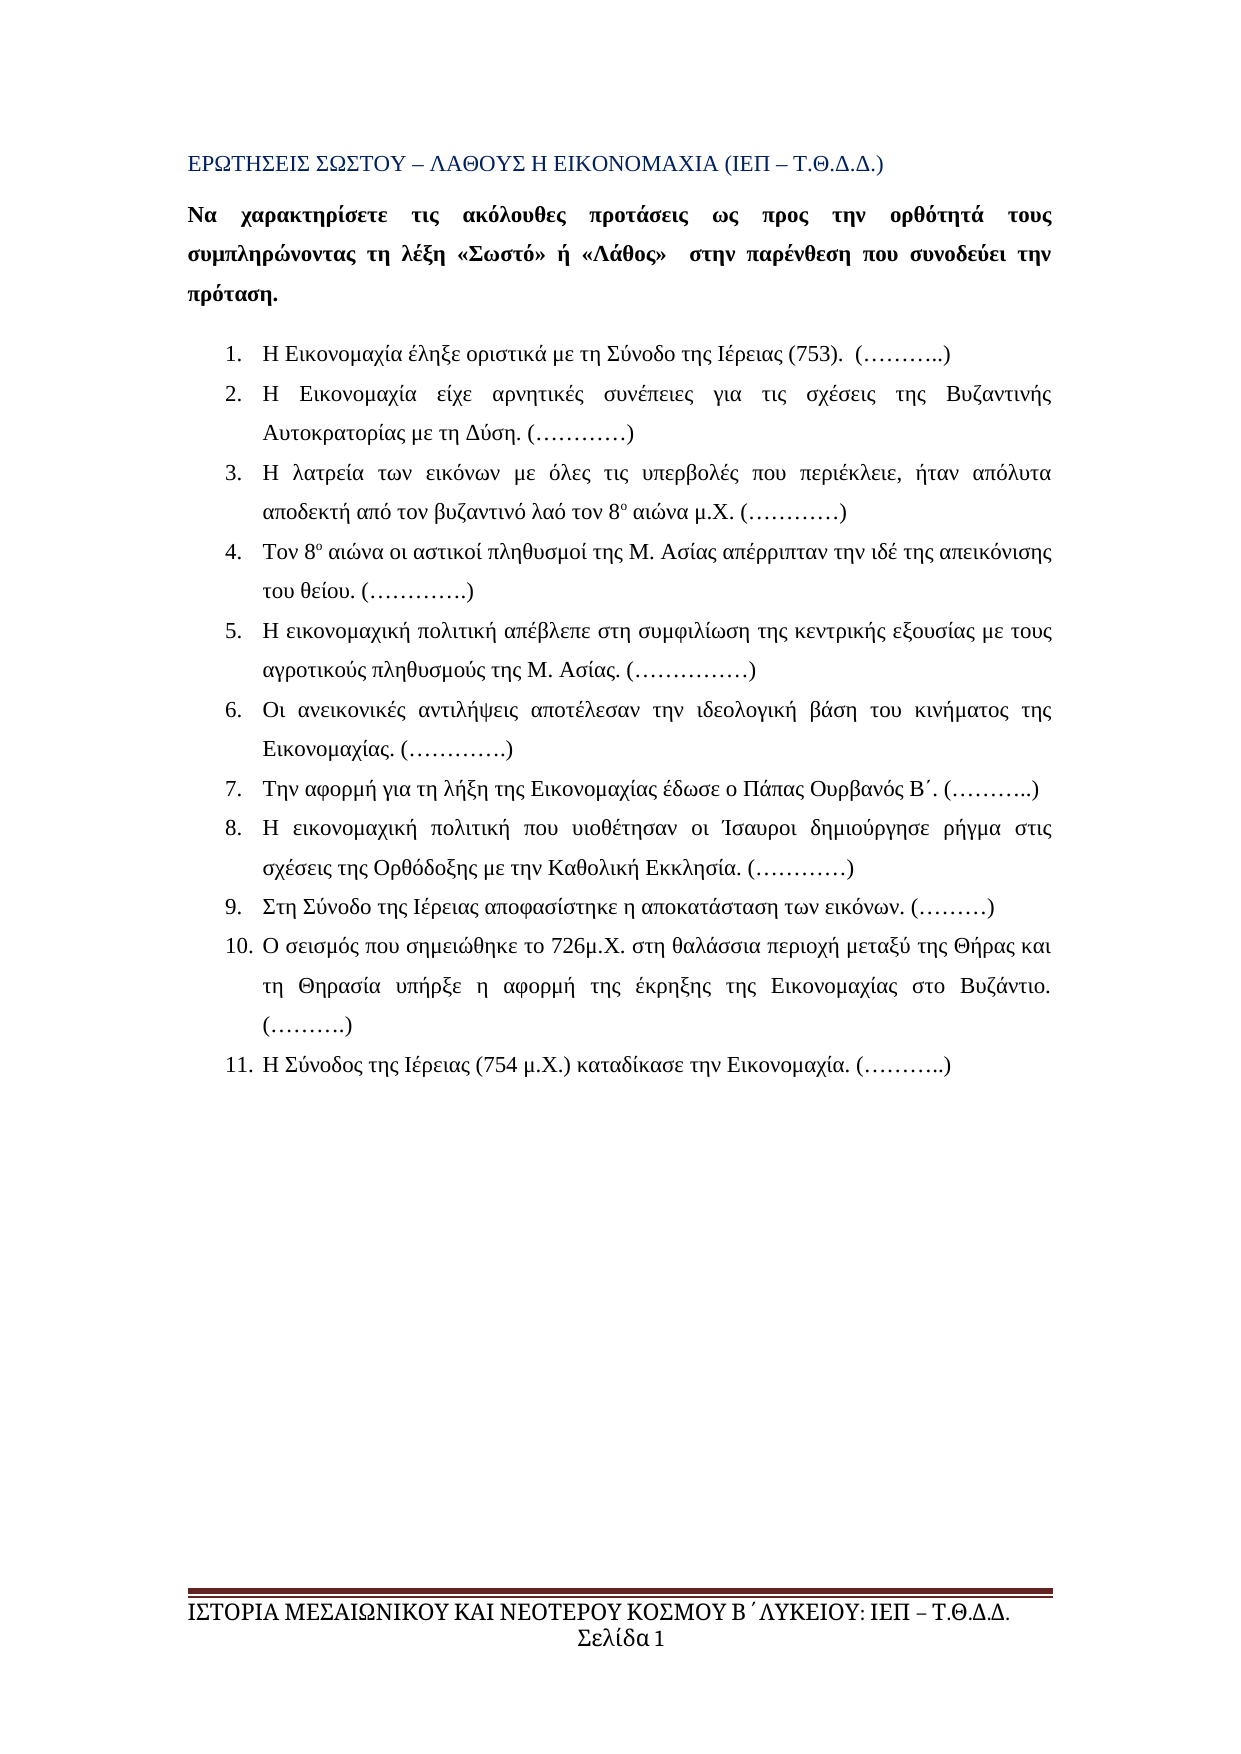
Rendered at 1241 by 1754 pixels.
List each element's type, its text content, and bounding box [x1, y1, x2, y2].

list Η Εικονομαχία είχε αρνητικές συνέπειες για τις σχέσεις της Βυζαντινής Αυτοκρατορίας με τη Δύση. (…………) [225, 380, 1053, 446]
text ΕΡΩΤΗΣΕΙΣ ΣΩΣΤΟΥ – ΛΑΘΟΥΣ Η ΕΙΚΟΝΟΜΑΧΙΑ (ΙΕΠ – Τ.Θ.Δ.Δ.) [187, 150, 1053, 176]
list Τον 8ο αιώνα οι αστικοί πληθυσμοί της Μ. Ασίας απέρριπταν την ιδέ της απεικόνισης του θείου. (………….) [225, 538, 1053, 603]
list Την αφορμή για τη λήξη της Εικονομαχίας έδωσε ο Πάπας Ουρβανός Β΄. (………..) [225, 774, 1053, 801]
text Να χαρακτηρίσετε τις ακόλουθες προτάσεις ως προς την ορθότητά τους συμπληρώνοντας τη λέξη «Σωστό» ή «Λάθος» στην παρένθεση που συνοδεύει την πρόταση. [187, 201, 1053, 306]
list Στη Σύνοδο της Ιέρειας αποφασίστηκε η αποκατάσταση των εικόνων. (………) [225, 893, 1053, 919]
list Οι ανεικονικές αντιλήψεις αποτέλεσαν την ιδεολογική βάση του κινήματος της Εικονομαχίας. (………….) [225, 696, 1053, 761]
list Ο σεισμός που σημειώθηκε το 726μ.Χ. στη θαλάσσια περιοχή μεταξύ της Θήρας και τη Θηρασία υπήρξε η αφορμή της έκρηξης της Εικονομαχίας στο Βυζάντιο. (……….) [225, 932, 1053, 1038]
list Η Εικονομαχία έληξε οριστικά με τη Σύνοδο της Ιέρειας (753). (………..) [225, 340, 1053, 367]
list Η εικονομαχική πολιτική που υιοθέτησαν οι Ίσαυροι δημιούργησε ρήγμα στις σχέσεις της Ορθόδοξης με την Καθολική Εκκλησία. (…………) [225, 814, 1053, 880]
list Η εικονομαχική πολιτική απέβλεπε στη συμφιλίωση της κεντρικής εξουσίας με τους αγροτικούς πληθυσμούς της Μ. Ασίας. (……………) [225, 617, 1053, 682]
list Η Σύνοδος της Ιέρειας (754 μ.Χ.) καταδίκασε την Εικονομαχία. (………..) [225, 1051, 1053, 1077]
list Η λατρεία των εικόνων με όλες τις υπερβολές που περιέκλειε, ήταν απόλυτα αποδεκτή από τον βυζαντινό λαό τον 8ο αιώνα μ.Χ. (…………) [225, 459, 1053, 524]
